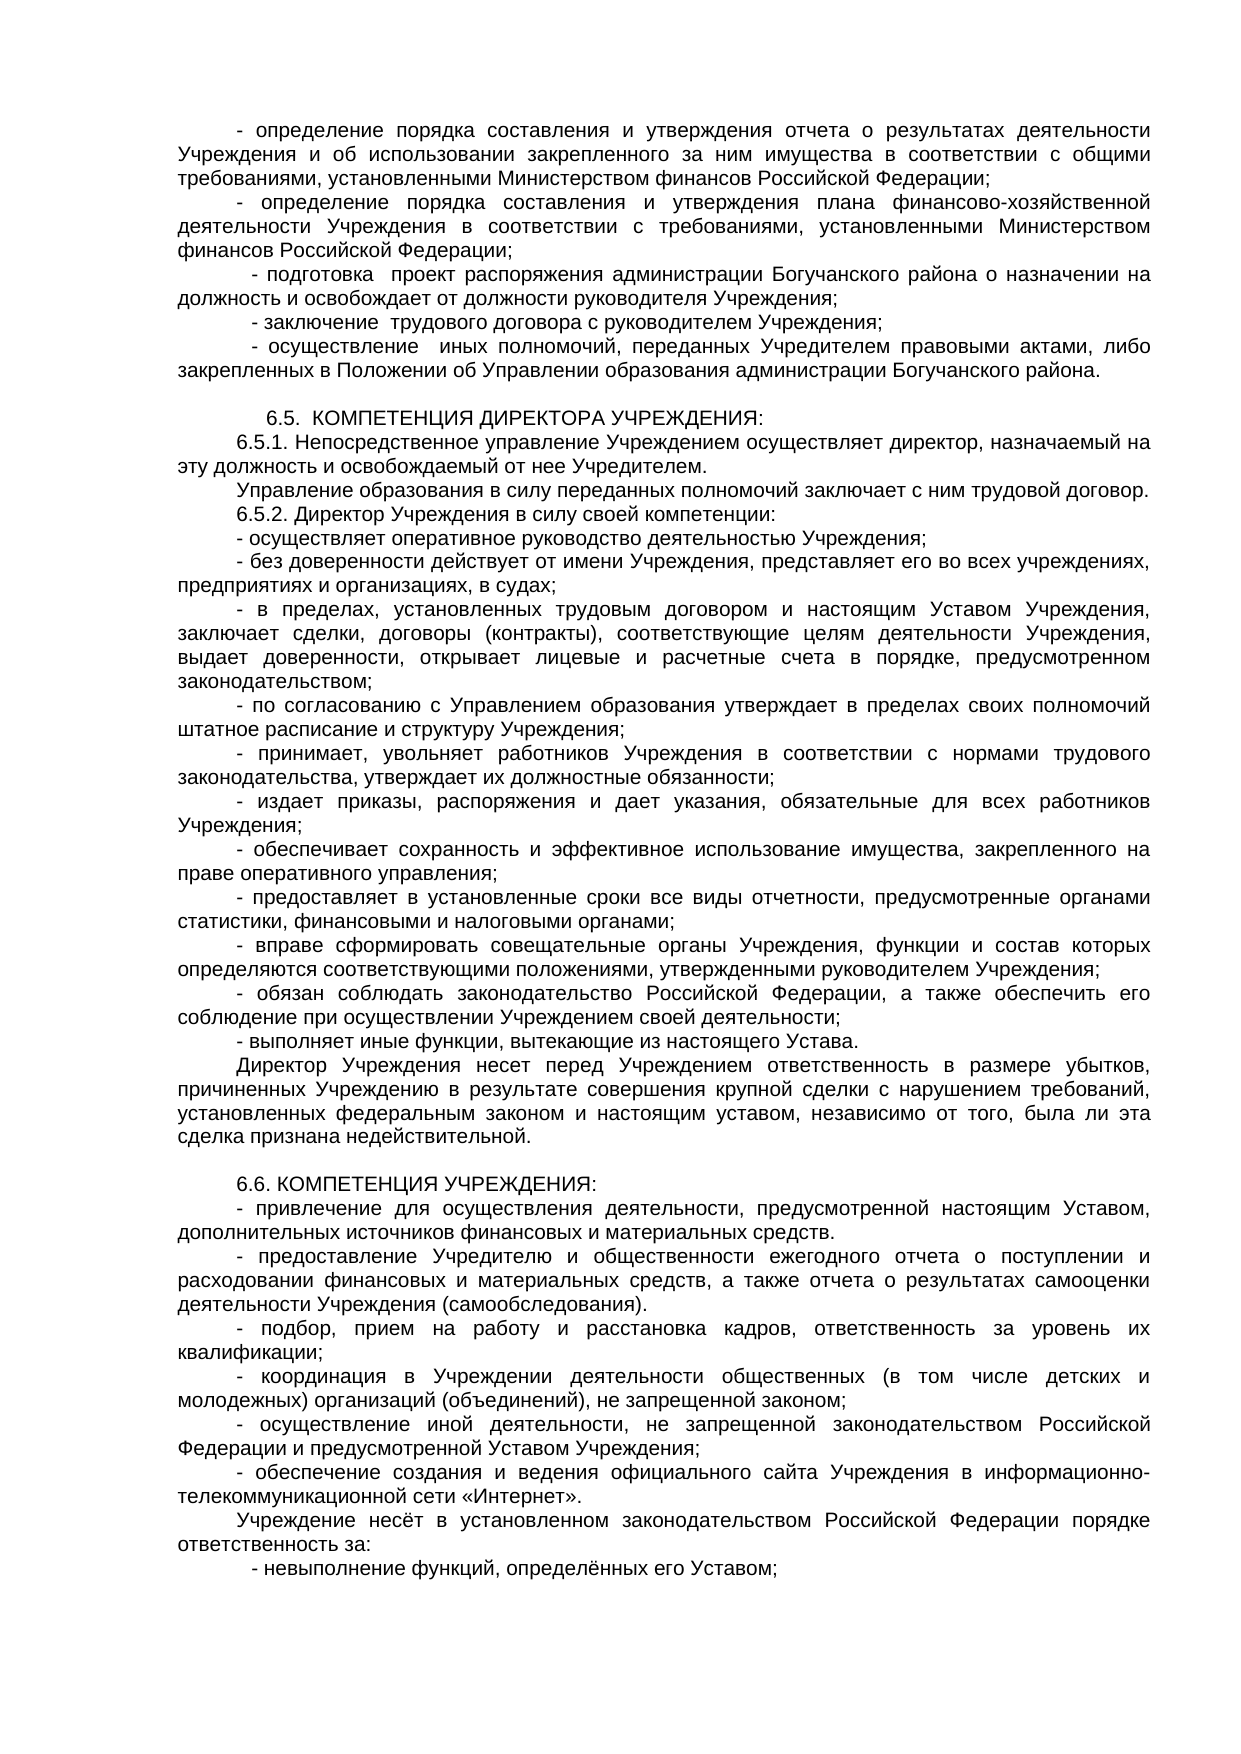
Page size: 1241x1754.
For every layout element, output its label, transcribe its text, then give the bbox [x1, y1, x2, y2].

text - выполняет иные функции, вытекающие из настоящего Устава. [177, 1028, 1152, 1052]
text - определение порядка составления и утверждения отчета о результатах деятельности Учреждения и об использовании закрепленного за ним имущества в соответствии с общими требованиями, установленными Министерством финансов Российской Федерации; [177, 118, 1152, 190]
text - подготовка проект распоряжения администрации Богучанского района о назначении на должность и освобождает от должности руководителя Учреждения; [177, 262, 1152, 310]
text Учреждение несёт в установленном законодательством Российской Федерации порядке ответственность за: [177, 1508, 1152, 1556]
text 6.5.1. Непосредственное управление Учреждением осуществляет директор, назначаемый на эту должность и освобождаемый от нее Учредителем. [177, 429, 1152, 477]
text - обязан соблюдать законодательство Российской Федерации, а также обеспечить его соблюдение при осуществлении Учреждением своей деятельности; [177, 981, 1152, 1028]
text Управление образования в силу переданных полномочий заключает с ним трудовой договор. [177, 477, 1152, 501]
text - обеспечение создания и ведения официального сайта Учреждения в информационно-телекоммуникационной сети «Интернет». [177, 1460, 1152, 1508]
text - обеспечивает сохранность и эффективное использование имущества, закрепленного на праве оперативного управления; [177, 837, 1152, 885]
text - осуществление иных полномочий, переданных Учредителем правовыми актами, либо закрепленных в Положении об Управлении образования администрации Богучанского района. [177, 334, 1152, 382]
text - привлечение для осуществления деятельности, предусмотренной настоящим Уставом, дополнительных источников финансовых и материальных средств. [177, 1196, 1152, 1244]
text - координация в Учреждении деятельности общественных (в том числе детских и молодежных) организаций (объединений), не запрещенной законом; [177, 1364, 1152, 1412]
text - издает приказы, распоряжения и дает указания, обязательные для всех работников Учреждения; [177, 789, 1152, 837]
text - предоставление Учредителю и общественности ежегодного отчета о поступлении и расходовании финансовых и материальных средств, а также отчета о результатах самооценки деятельности Учреждения (самообследования). [177, 1244, 1152, 1316]
text - по согласованию с Управлением образования утверждает в пределах своих полномочий штатное расписание и структуру Учреждения; [177, 693, 1152, 741]
text - определение порядка составления и утверждения плана финансово-хозяйственной деятельности Учреждения в соответствии с требованиями, установленными Министерством финансов Российской Федерации; [177, 190, 1152, 262]
text 6.5. КОМПЕТЕНЦИЯ ДИРЕКТОРА УЧРЕЖДЕНИЯ: [177, 406, 1152, 429]
text 6.6. КОМПЕТЕНЦИЯ УЧРЕЖДЕНИЯ: [177, 1172, 1152, 1196]
text - вправе сформировать совещательные органы Учреждения, функции и состав которых определяются соответствующими положениями, утвержденными руководителем Учреждения; [177, 933, 1152, 981]
text - заключение трудового договора с руководителем Учреждения; [177, 310, 1152, 334]
text - предоставляет в установленные сроки все виды отчетности, предусмотренные органами статистики, финансовыми и налоговыми органами; [177, 885, 1152, 933]
text - без доверенности действует от имени Учреждения, представляет его во всех учреждениях, предприятиях и организациях, в судах; [177, 549, 1152, 597]
text - подбор, прием на работу и расстановка кадров, ответственность за уровень их квалификации; [177, 1316, 1152, 1364]
text - невыполнение функций, определённых его Уставом; [177, 1556, 1152, 1579]
text - осуществляет оперативное руководство деятельностью Учреждения; [177, 525, 1152, 549]
text - принимает, увольняет работников Учреждения в соответствии с нормами трудового законодательства, утверждает их должностные обязанности; [177, 741, 1152, 789]
text - в пределах, установленных трудовым договором и настоящим Уставом Учреждения, заключает сделки, договоры (контракты), соответствующие целям деятельности Учреждения, выдает доверенности, открывает лицевые и расчетные счета в порядке, предусмотренном законодательством; [177, 597, 1152, 693]
text - осуществление иной деятельности, не запрещенной законодательством Российской Федерации и предусмотренной Уставом Учреждения; [177, 1412, 1152, 1460]
text 6.5.2. Директор Учреждения в силу своей компетенции: [177, 501, 1152, 525]
text Директор Учреждения несет перед Учреждением ответственность в размере убытков, причиненных Учреждению в результате совершения крупной сделки с нарушением требований, установленных федеральным законом и настоящим уставом, независимо от того, была ли эта сделка признана недействительной. [177, 1052, 1152, 1148]
